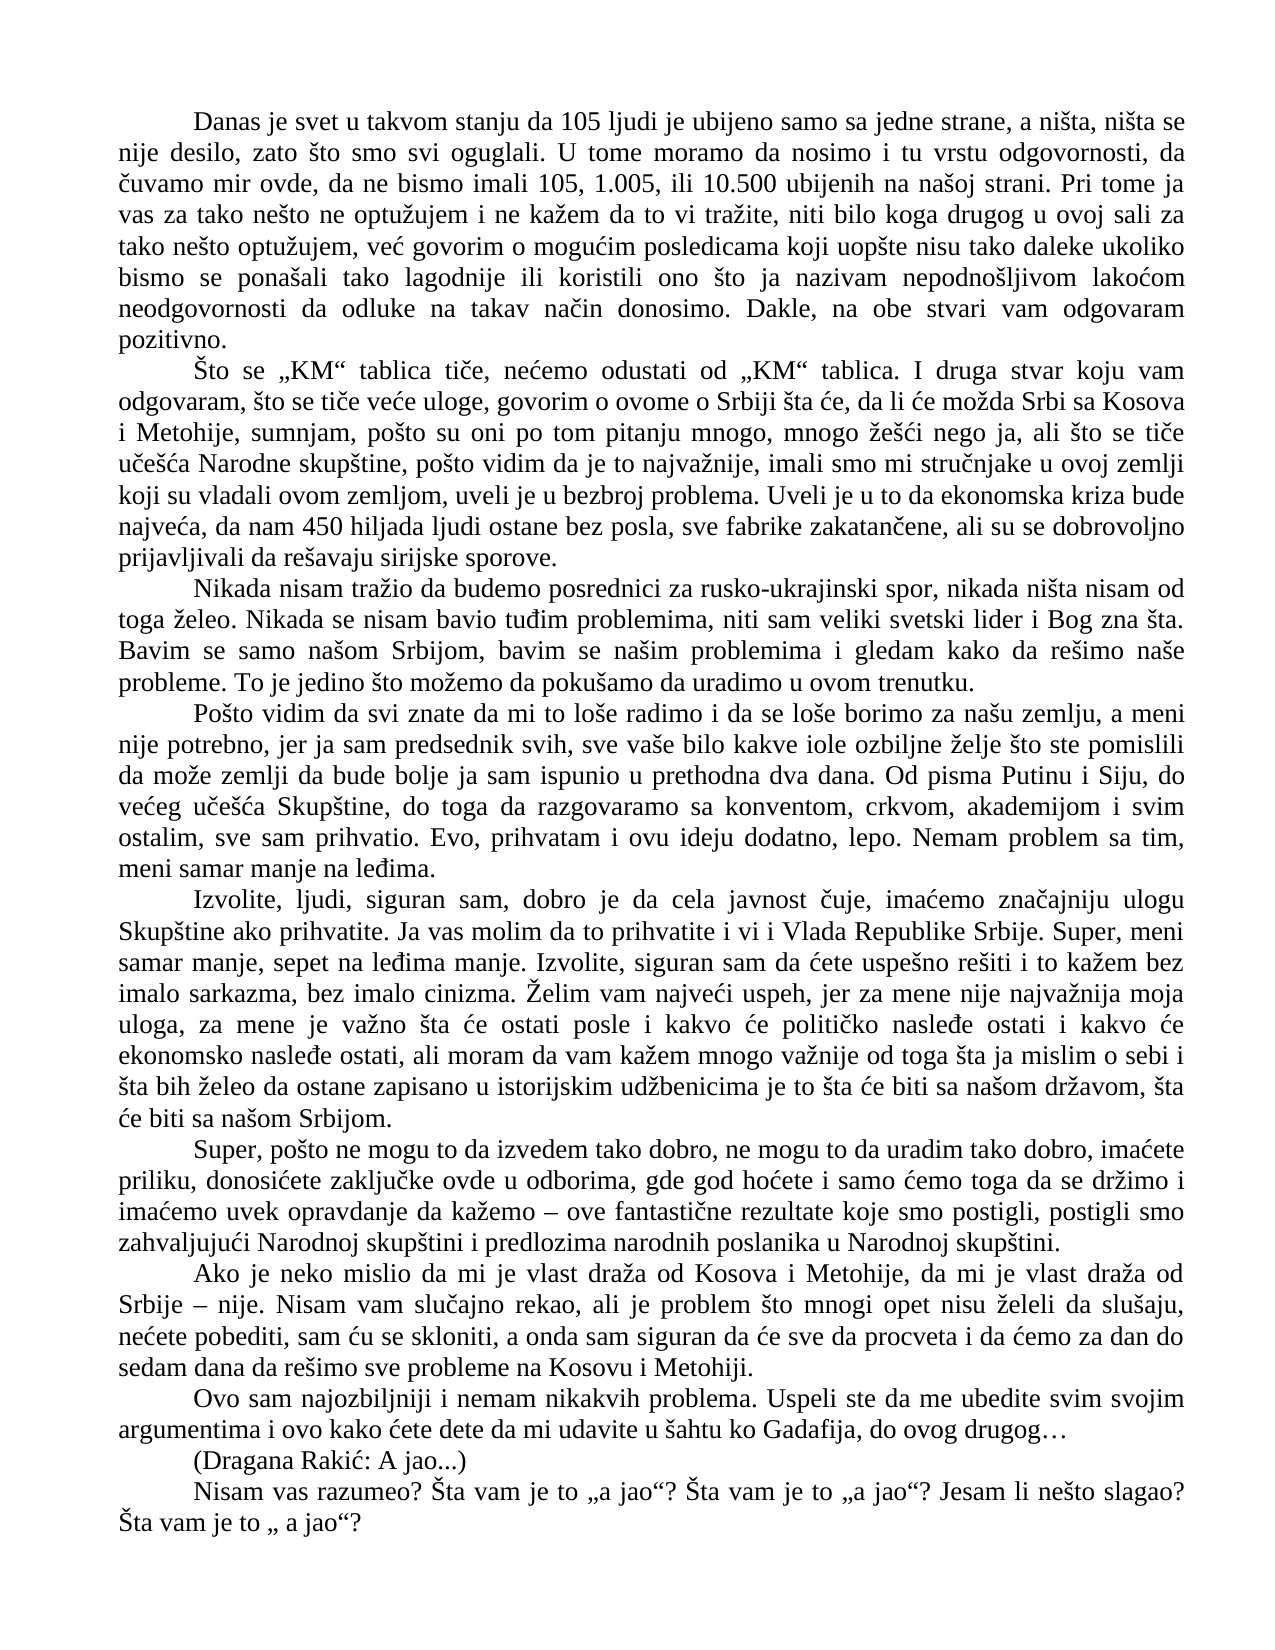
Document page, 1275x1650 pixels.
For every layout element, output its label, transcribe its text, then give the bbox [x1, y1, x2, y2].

text Super, pošto ne mogu to da izvedem tako dobro, ne mogu to da uradim tako dobro, imaćete priliku, donosićete zaključke ovde u odborima, gde god hoćete i samo ćemo toga da se držimo i imaćemo uvek opravdanje da kažemo – ove fantastične rezultate koje smo postigli, postigli smo zahvaljujući Narodnoj skupštini i predlozima narodnih poslanika u Narodnoj skupštini. [118, 1133, 1186, 1257]
text Ako je neko mislio da mi je vlast draža od Kosova i Metohije, da mi je vlast draža od Srbije – nije. Nisam vam slučajno rekao, ali je problem što mnogi opet nisu želeli da slušaju, nećete pobediti, sam ću se skloniti, a onda sam siguran da će sve da procveta i da ćemo za dan do sedam dana da rešimo sve probleme na Kosovu i Metohiji. [118, 1257, 1186, 1382]
text Pošto vidim da svi znate da mi to loše radimo i da se loše borimo za našu zemlju, a meni nije potrebno, jer ja sam predsednik svih, sve vaše bilo kakve iole ozbiljne želje što ste pomislili da može zemlji da bude bolje ja sam ispunio u prethodna dva dana. Od pisma Putinu i Siju, do većeg učešća Skupštine, do toga da razgovaramo sa konventom, crkvom, akademijom i svim ostalim, sve sam prihvatio. Evo, prihvatam i ovu ideju dodatno, lepo. Nemam problem sa tim, meni samar manje na leđima. [118, 697, 1186, 884]
text Ovo sam najozbiljniji i nemam nikakvih problema. Uspeli ste da me ubedite svim svojim argumentima i ovo kako ćete dete da mi udavite u šahtu ko Gadafija, do ovog drugog… [118, 1382, 1186, 1444]
text Nikada nisam tražio da budemo posrednici za rusko-ukrajinski spor, nikada ništa nisam od toga želeo. Nikada se nisam bavio tuđim problemima, niti sam veliki svetski lider i Bog zna šta. Bavim se samo našom Srbijom, bavim se našim problemima i gledam kako da rešimo naše probleme. To je jedino što možemo da pokušamo da uradimo u ovom trenutku. [118, 572, 1186, 697]
text Izvolite, ljudi, siguran sam, dobro je da cela javnost čuje, imaćemo značajniju ulogu Skupštine ako prihvatite. Ja vas molim da to prihvatite i vi i Vlada Republike Srbije. Super, meni samar manje, sepet na leđima manje. Izvolite, siguran sam da ćete uspešno rešiti i to kažem bez imalo sarkazma, bez imalo cinizma. Želim vam najveći uspeh, jer za mene nije najvažnija moja uloga, za mene je važno šta će ostati posle i kakvo će političko nasleđe ostati i kakvo će ekonomsko nasleđe ostati, ali moram da vam kažem mnogo važnije od toga šta ja mislim o sebi i šta bih želeo da ostane zapisano u istorijskim udžbenicima je to šta će biti sa našom državom, šta će biti sa našom Srbijom. [118, 884, 1186, 1133]
text Nisam vas razumeo? Šta vam je to „a jao“? Šta vam je to „a jao“? Jesam li nešto slagao? Šta vam je to „ a jao“? [118, 1475, 1186, 1538]
text Danas je svet u takvom stanju da 105 ljudi je ubijeno samo sa jedne strane, a ništa, ništa se nije desilo, zato što smo svi oguglali. U tome moramo da nosimo i tu vrstu odgovornosti, da čuvamo mir ovde, da ne bismo imali 105, 1.005, ili 10.500 ubijenih na našoj strani. Pri tome ja vas za tako nešto ne optužujem i ne kažem da to vi tražite, niti bilo koga drugog u ovoj sali za tako nešto optužujem, već govorim o mogućim posledicama koji uopšte nisu tako daleke ukoliko bismo se ponašali tako lagodnije ili koristili ono što ja nazivam nepodnošljivom lakoćom neodgovornosti da odluke na takav način donosimo. Dakle, na obe stvari vam odgovaram pozitivno. [118, 105, 1186, 354]
text (Dragana Rakić: A jao...) [118, 1444, 1186, 1475]
text Što se „KM“ tablica tiče, nećemo odustati od „KM“ tablica. I druga stvar koju vam odgovaram, što se tiče veće uloge, govorim o ovome o Srbiji šta će, da li će možda Srbi sa Kosova i Metohije, sumnjam, pošto su oni po tom pitanju mnogo, mnogo žešći nego ja, ali što se tiče učešća Narodne skupštine, pošto vidim da je to najvažnije, imali smo mi stručnjake u ovoj zemlji koji su vladali ovom zemljom, uveli je u bezbroj problema. Uveli je u to da ekonomska kriza bude najveća, da nam 450 hiljada ljudi ostane bez posla, sve fabrike zakatančene, ali su se dobrovoljno prijavljivali da rešavaju sirijske sporove. [118, 354, 1186, 572]
